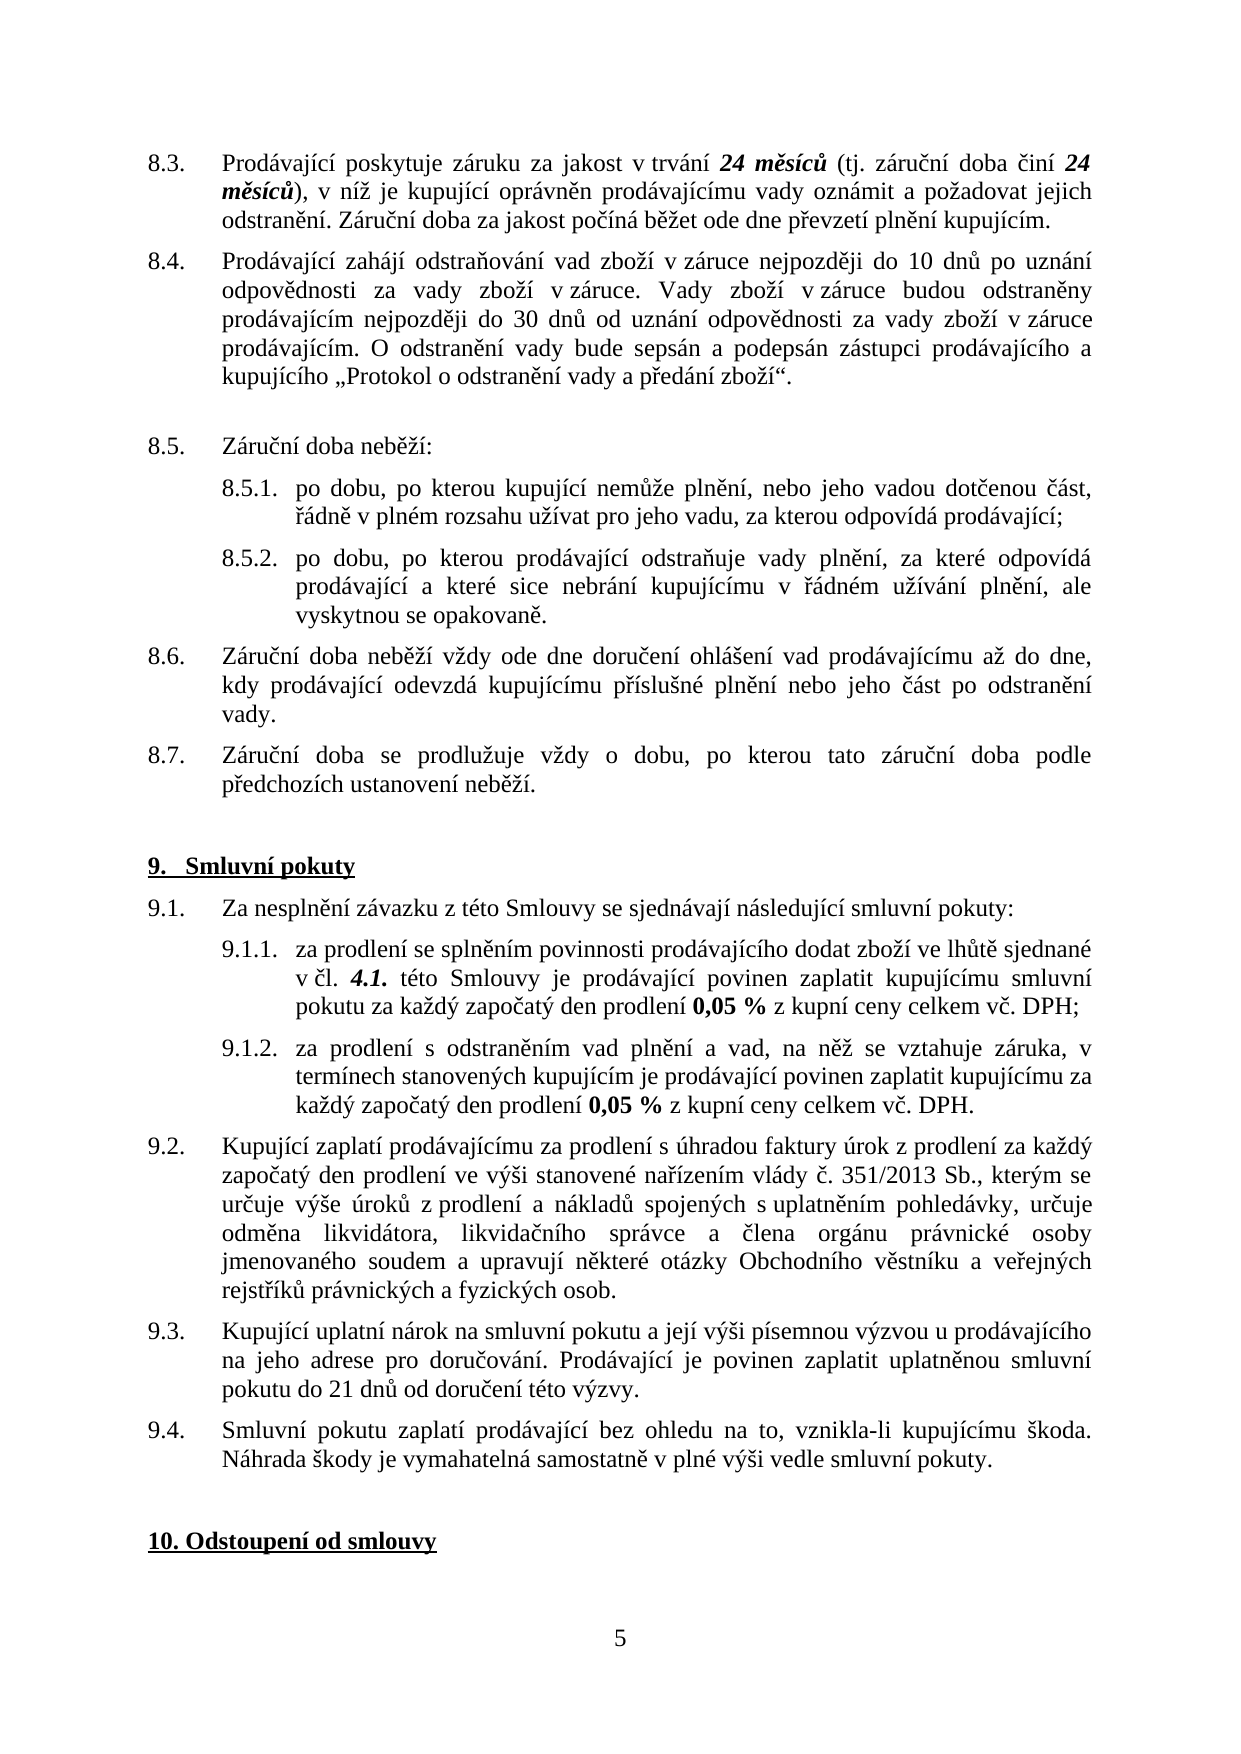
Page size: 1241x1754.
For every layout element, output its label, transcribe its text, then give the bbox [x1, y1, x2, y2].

list Záruční doba neběží: [148, 431, 1092, 460]
list po dobu, po kterou kupující nemůže plnění, nebo jeho vadou dotčenou část, řádně v plném rozsahu užívat pro jeho vadu, za kterou odpovídá prodávající; [222, 473, 1092, 530]
list Záruční doba se prodlužuje vždy o dobu, po kterou tato záruční doba podle předchozích ustanovení neběží. [148, 740, 1092, 798]
list po dobu, po kterou prodávající odstraňuje vady plnění, za které odpovídá prodávající a které sice nebrání kupujícímu v řádném užívání plnění, ale vyskytnou se opakovaně. [222, 543, 1092, 629]
list Za nesplnění závazku z této Smlouvy se sjednávají následující smluvní pokuty: [148, 893, 1092, 921]
list za prodlení se splněním povinnosti prodávajícího dodat zboží ve lhůtě sjednané v čl. 4.1. této Smlouvy je prodávající povinen zaplatit kupujícímu smluvní pokutu za každý započatý den prodlení 0,05 % z kupní ceny celkem vč. DPH; [222, 934, 1092, 1020]
list Kupující uplatní nárok na smluvní pokutu a její výši písemnou výzvou u prodávajícího na jeho adrese pro doručování. Prodávající je povinen zaplatit uplatněnou smluvní pokutu do 21 dnů od doručení této výzvy. [148, 1316, 1092, 1403]
list Prodávající poskytuje záruku za jakost v trvání 24 měsíců (tj. záruční doba činí 24 měsíců), v níž je kupující oprávněn prodávajícímu vady oznámit a požadovat jejich odstranění. Záruční doba za jakost počíná běžet ode dne převzetí plnění kupujícím. [148, 148, 1092, 234]
list Smluvní pokuty [148, 851, 1092, 880]
list Smluvní pokutu zaplatí prodávající bez ohledu na to, vznikla-li kupujícímu škoda. Náhrada škody je vymahatelná samostatně v plné výši vedle smluvní pokuty. [148, 1415, 1092, 1473]
list Prodávající zahájí odstraňování vad zboží v záruce nejpozději do 10 dnů po uznání odpovědnosti za vady zboží v záruce. Vady zboží v záruce budou odstraněny prodávajícím nejpozději do 30 dnů od uznání odpovědnosti za vady zboží v záruce prodávajícím. O odstranění vady bude sepsán a podepsán zástupci prodávajícího a kupujícího „Protokol o odstranění vady a předání zboží“. [148, 246, 1092, 390]
list Kupující zaplatí prodávajícímu za prodlení s úhradou faktury úrok z prodlení za každý započatý den prodlení ve výši stanovené nařízením vlády č. 351/2013 Sb., kterým se určuje výše úroků z prodlení a nákladů spojených s uplatněním pohledávky, určuje odměna likvidátora, likvidačního správce a člena orgánu právnické osoby jmenovaného soudem a upravují některé otázky Obchodního věstníku a veřejných rejstříků právnických a fyzických osob. [148, 1131, 1092, 1304]
list Záruční doba neběží vždy ode dne doručení ohlášení vad prodávajícímu až do dne, kdy prodávající odevzdá kupujícímu příslušné plnění nebo jeho část po odstranění vady. [148, 641, 1092, 728]
list za prodlení s odstraněním vad plnění a vad, na něž se vztahuje záruka, v termínech stanovených kupujícím je prodávající povinen zaplatit kupujícímu za každý započatý den prodlení 0,05 % z kupní ceny celkem vč. DPH. [222, 1033, 1092, 1119]
list Odstoupení od smlouvy [148, 1526, 1092, 1555]
